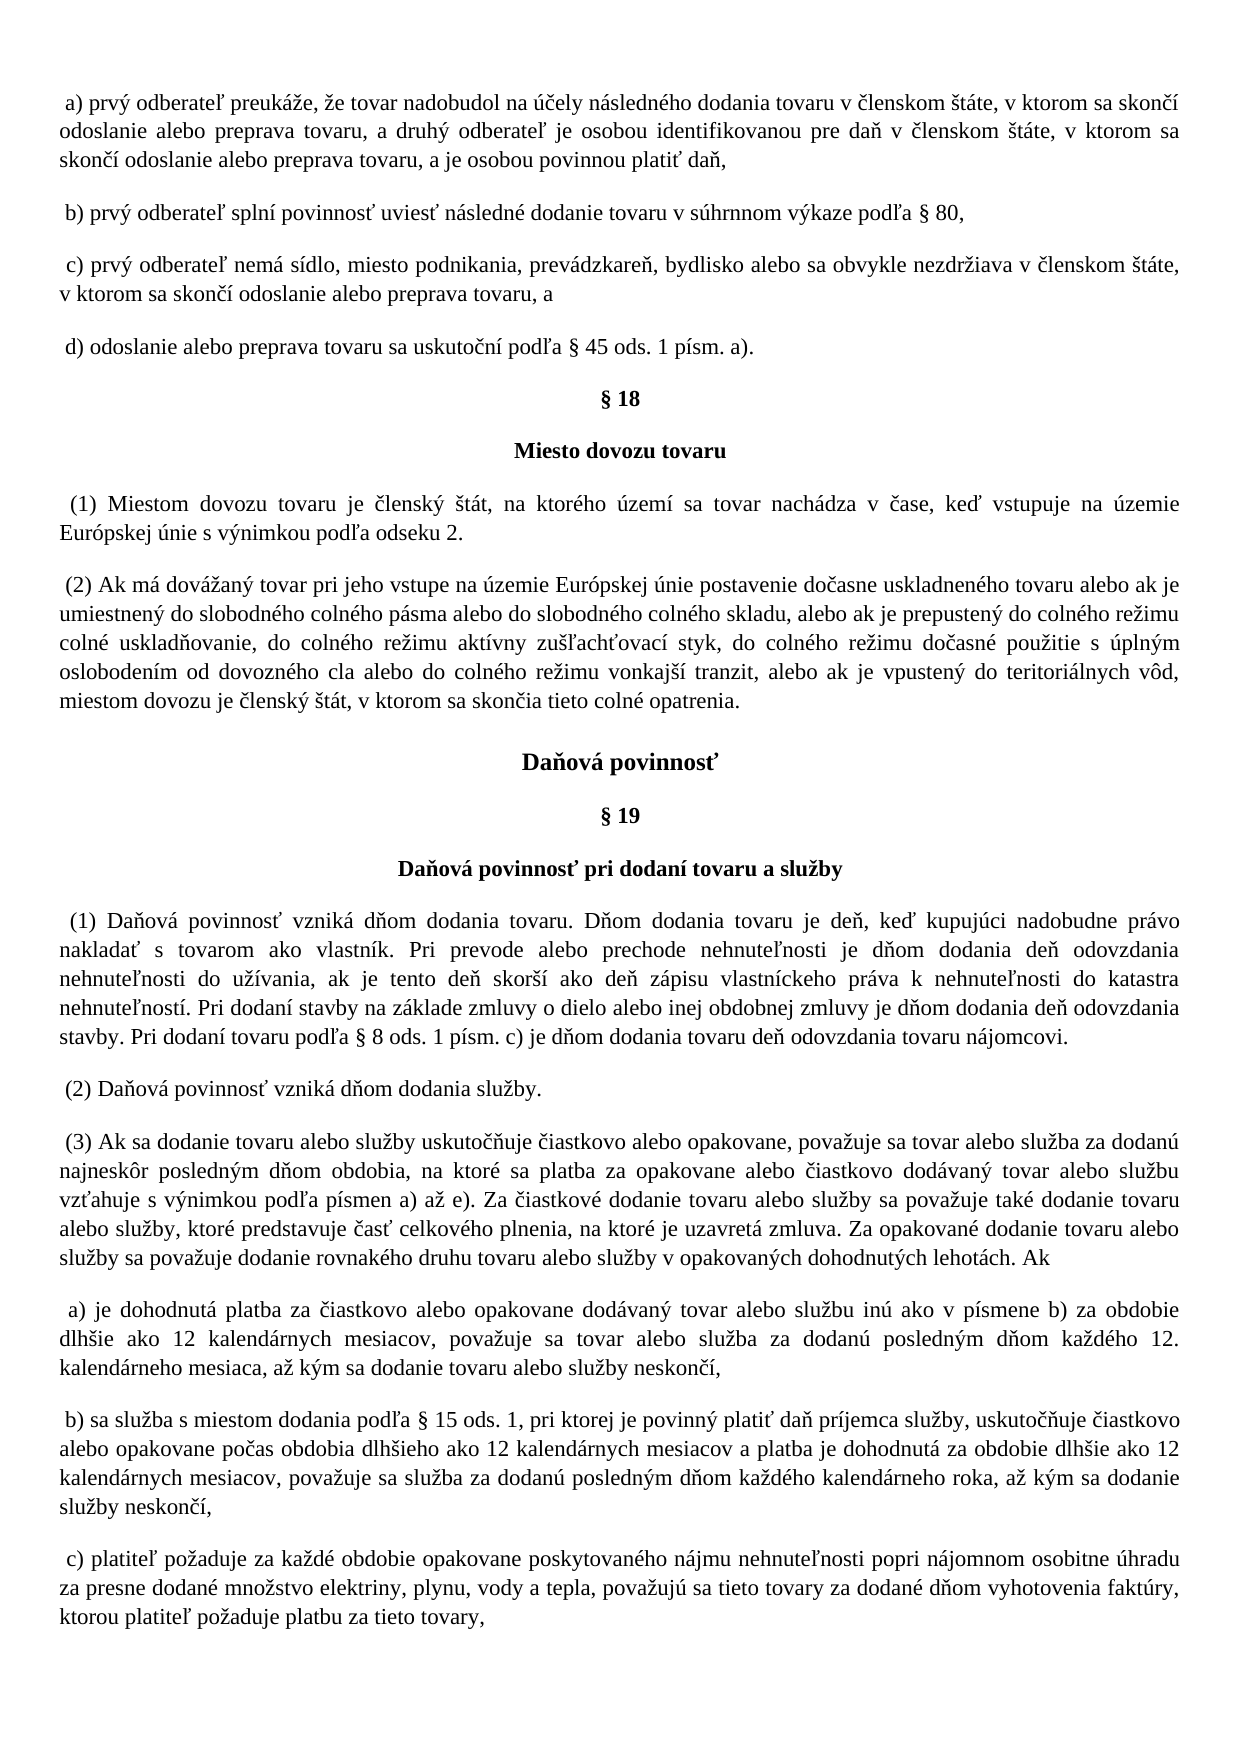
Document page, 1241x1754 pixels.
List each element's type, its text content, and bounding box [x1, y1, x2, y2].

text c) platiteľ požaduje za každé obdobie opakovane poskytovaného nájmu nehnuteľnosti popri nájomnom osobitne úhradu za presne dodané množstvo elektriny, plynu, vody a tepla, považujú sa tieto tovary za dodané dňom vyhotovenia faktúry, ktorou platiteľ požaduje platbu za tieto tovary, [59, 1546, 1181, 1630]
text Miesto dovozu tovaru [59, 437, 1181, 464]
text (3) Ak sa dodanie tovaru alebo služby uskutočňuje čiastkovo alebo opakovane, považuje sa tovar alebo služba za dodanú najneskôr posledným dňom obdobia, na ktoré sa platba za opakovane alebo čiastkovo dodávaný tovar alebo službu vzťahuje s výnimkou podľa písmen a) až e). Za čiastkové dodanie tovaru alebo služby sa považuje také dodanie tovaru alebo služby, ktoré predstavuje časť celkového plnenia, na ktoré je uzavretá zmluva. Za opakované dodanie tovaru alebo služby sa považuje dodanie rovnakého druhu tovaru alebo služby v opakovaných dohodnutých lehotách. Ak [59, 1128, 1181, 1270]
text (2) Daňová povinnosť vzniká dňom dodania služby. [59, 1075, 1181, 1102]
text § 18 [59, 385, 1181, 411]
text (1) Miestom dovozu tovaru je členský štát, na ktorého území sa tovar nachádza v čase, keď vstupuje na územie Európskej únie s výnimkou podľa odseku 2. [59, 490, 1181, 545]
text § 19 [59, 802, 1181, 829]
text a) prvý odberateľ preukáže, že tovar nadobudol na účely následného dodania tovaru v členskom štáte, v ktorom sa skončí odoslanie alebo preprava tovaru, a druhý odberateľ je osobou identifikovanou pre daň v členskom štáte, v ktorom sa skončí odoslanie alebo preprava tovaru, a je osobou povinnou platiť daň, [59, 89, 1181, 173]
text Daňová povinnosť pri dodaní tovaru a služby [59, 855, 1181, 881]
text a) je dohodnutá platba za čiastkovo alebo opakovane dodávaný tovar alebo službu inú ako v písmene b) za obdobie dlhšie ako 12 kalendárnych mesiacov, považuje sa tovar alebo služba za dodanú posledným dňom každého 12. kalendárneho mesiaca, až kým sa dodanie tovaru alebo služby neskončí, [59, 1296, 1181, 1380]
text Daňová povinnosť [59, 747, 1181, 776]
text d) odoslanie alebo preprava tovaru sa uskutoční podľa § 45 ods. 1 písm. a). [59, 333, 1181, 359]
text (2) Ak má dovážaný tovar pri jeho vstupe na územie Európskej únie postavenie dočasne uskladneného tovaru alebo ak je umiestnený do slobodného colného pásma alebo do slobodného colného skladu, alebo ak je prepustený do colného režimu colné uskladňovanie, do colného režimu aktívny zušľachťovací styk, do colného režimu dočasné použitie s úplným oslobodením od dovozného cla alebo do colného režimu vonkajší tranzit, alebo ak je vpustený do teritoriálnych vôd, miestom dovozu je členský štát, v ktorom sa skončia tieto colné opatrenia. [59, 571, 1181, 713]
text b) prvý odberateľ splní povinnosť uviesť následné dodanie tovaru v súhrnnom výkaze podľa § 80, [59, 199, 1181, 225]
text b) sa služba s miestom dodania podľa § 15 ods. 1, pri ktorej je povinný platiť daň príjemca služby, uskutočňuje čiastkovo alebo opakovane počas obdobia dlhšieho ako 12 kalendárnych mesiacov a platba je dohodnutá za obdobie dlhšie ako 12 kalendárnych mesiacov, považuje sa služba za dodanú posledným dňom každého kalendárneho roka, až kým sa dodanie služby neskončí, [59, 1406, 1181, 1519]
text c) prvý odberateľ nemá sídlo, miesto podnikania, prevádzkareň, bydlisko alebo sa obvykle nezdržiava v členskom štáte, v ktorom sa skončí odoslanie alebo preprava tovaru, a [59, 251, 1181, 307]
text (1) Daňová povinnosť vzniká dňom dodania tovaru. Dňom dodania tovaru je deň, keď kupujúci nadobudne právo nakladať s tovarom ako vlastník. Pri prevode alebo prechode nehnuteľnosti je dňom dodania deň odovzdania nehnuteľnosti do užívania, ak je tento deň skorší ako deň zápisu vlastníckeho práva k nehnuteľnosti do katastra nehnuteľností. Pri dodaní stavby na základe zmluvy o dielo alebo inej obdobnej zmluvy je dňom dodania deň odovzdania stavby. Pri dodaní tovaru podľa § 8 ods. 1 písm. c) je dňom dodania tovaru deň odovzdania tovaru nájomcovi. [59, 907, 1181, 1049]
